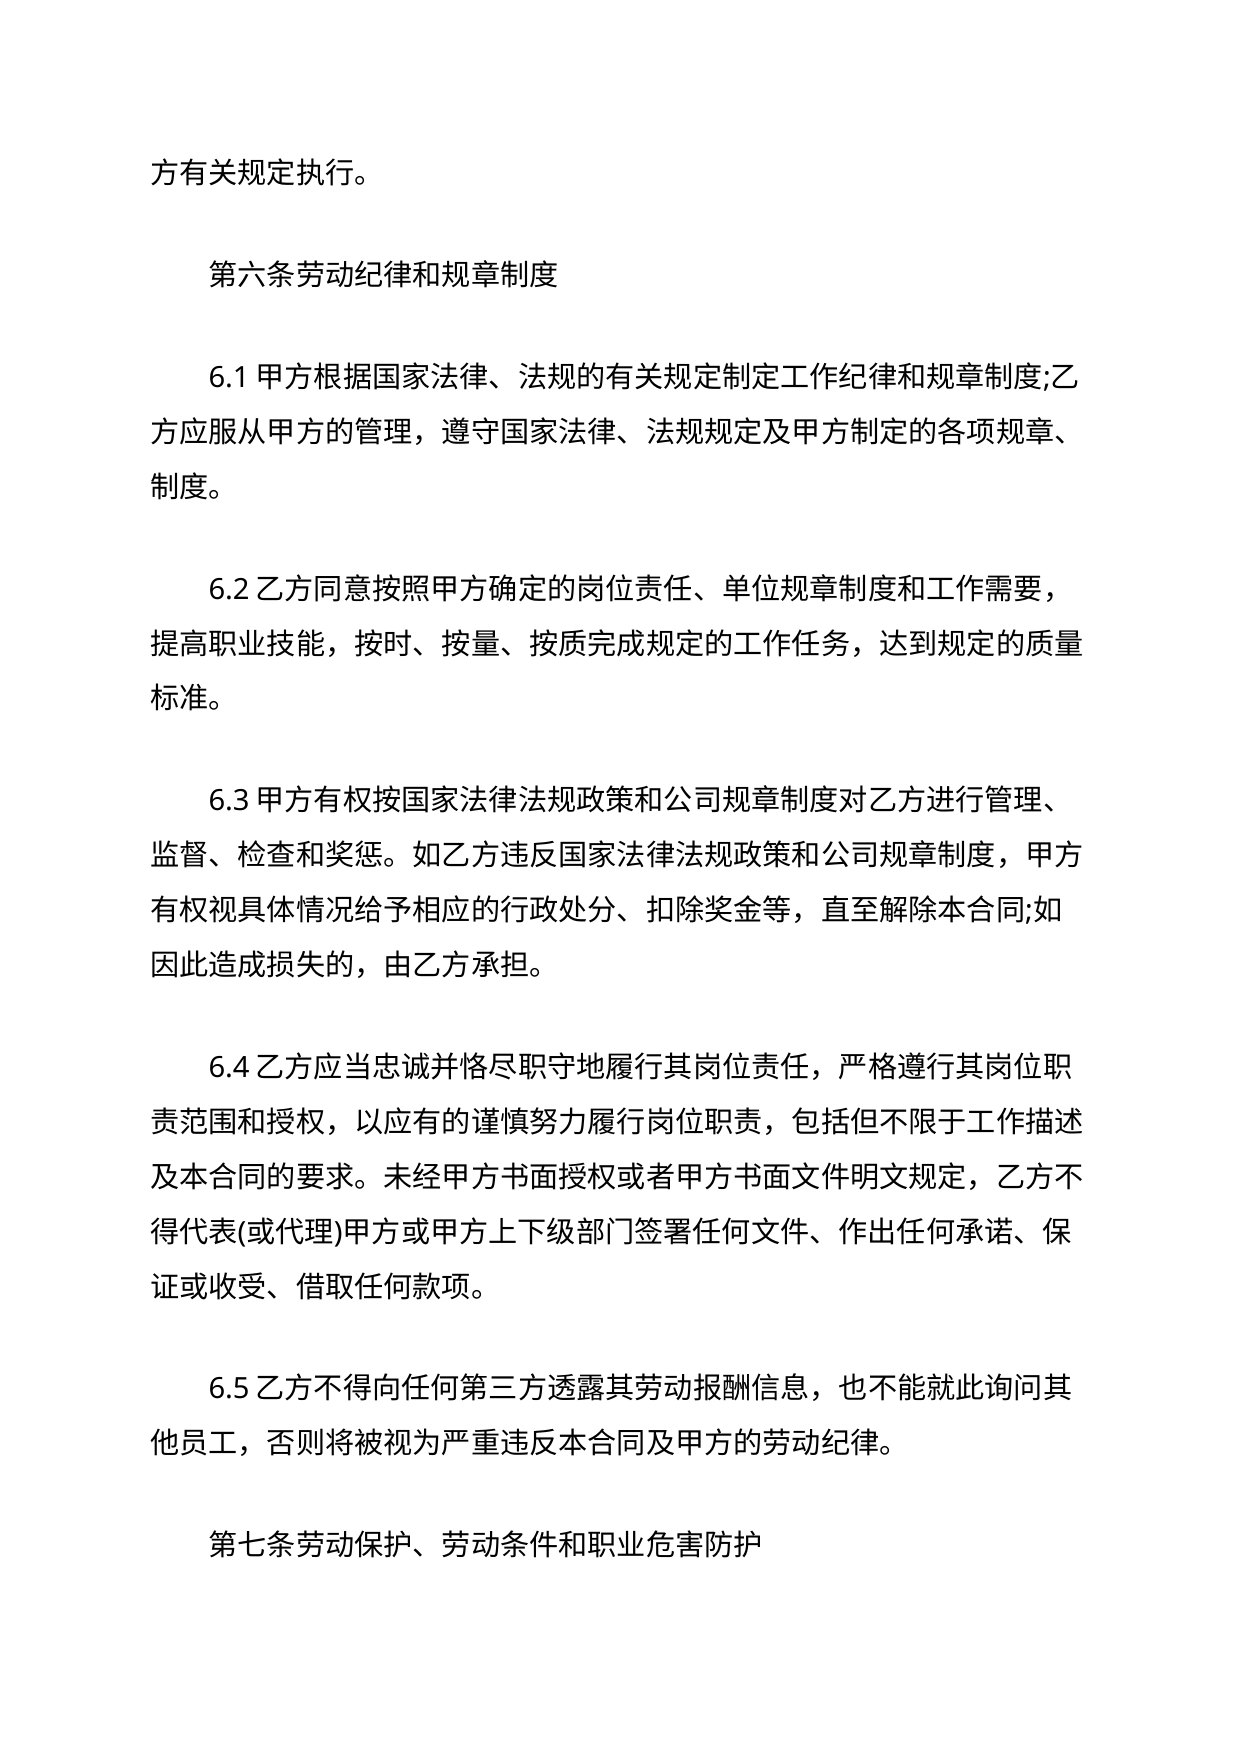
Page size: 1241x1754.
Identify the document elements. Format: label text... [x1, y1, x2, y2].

text 6.5乙方不得向任何第三方透露其劳动报酬信息，也不能就此询问其他员工，否则将被视为严重违反本合同及甲方的劳动纪律。 [150, 1365, 1090, 1462]
text 第六条劳动纪律和规章制度 [150, 252, 1090, 294]
text 第七条劳动保护、劳动条件和职业危害防护 [150, 1522, 1090, 1564]
text 6.2乙方同意按照甲方确定的岗位责任、单位规章制度和工作需要，提高职业技能，按时、按量、按质完成规定的工作任务，达到规定的质量标准。 [150, 565, 1090, 717]
text 6.4乙方应当忠诚并恪尽职守地履行其岗位责任，严格遵行其岗位职责范围和授权，以应有的谨慎努力履行岗位职责，包括但不限于工作描述及本合同的要求。未经甲方书面授权或者甲方书面文件明文规定，乙方不得代表(或代理)甲方或甲方上下级部门签署任何文件、作出任何承诺、保证或收受、借取任何款项。 [150, 1043, 1090, 1306]
text 6.3甲方有权按国家法律法规政策和公司规章制度对乙方进行管理、监督、检查和奖惩。如乙方违反国家法律法规政策和公司规章制度，甲方有权视具体情况给予相应的行政处分、扣除奖金等，直至解除本合同;如因此造成损失的，由乙方承担。 [150, 777, 1090, 984]
text 6.1甲方根据国家法律、法规的有关规定制定工作纪律和规章制度;乙方应服从甲方的管理，遵守国家法律、法规规定及甲方制定的各项规章、制度。 [150, 353, 1090, 506]
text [150, 150, 1090, 192]
